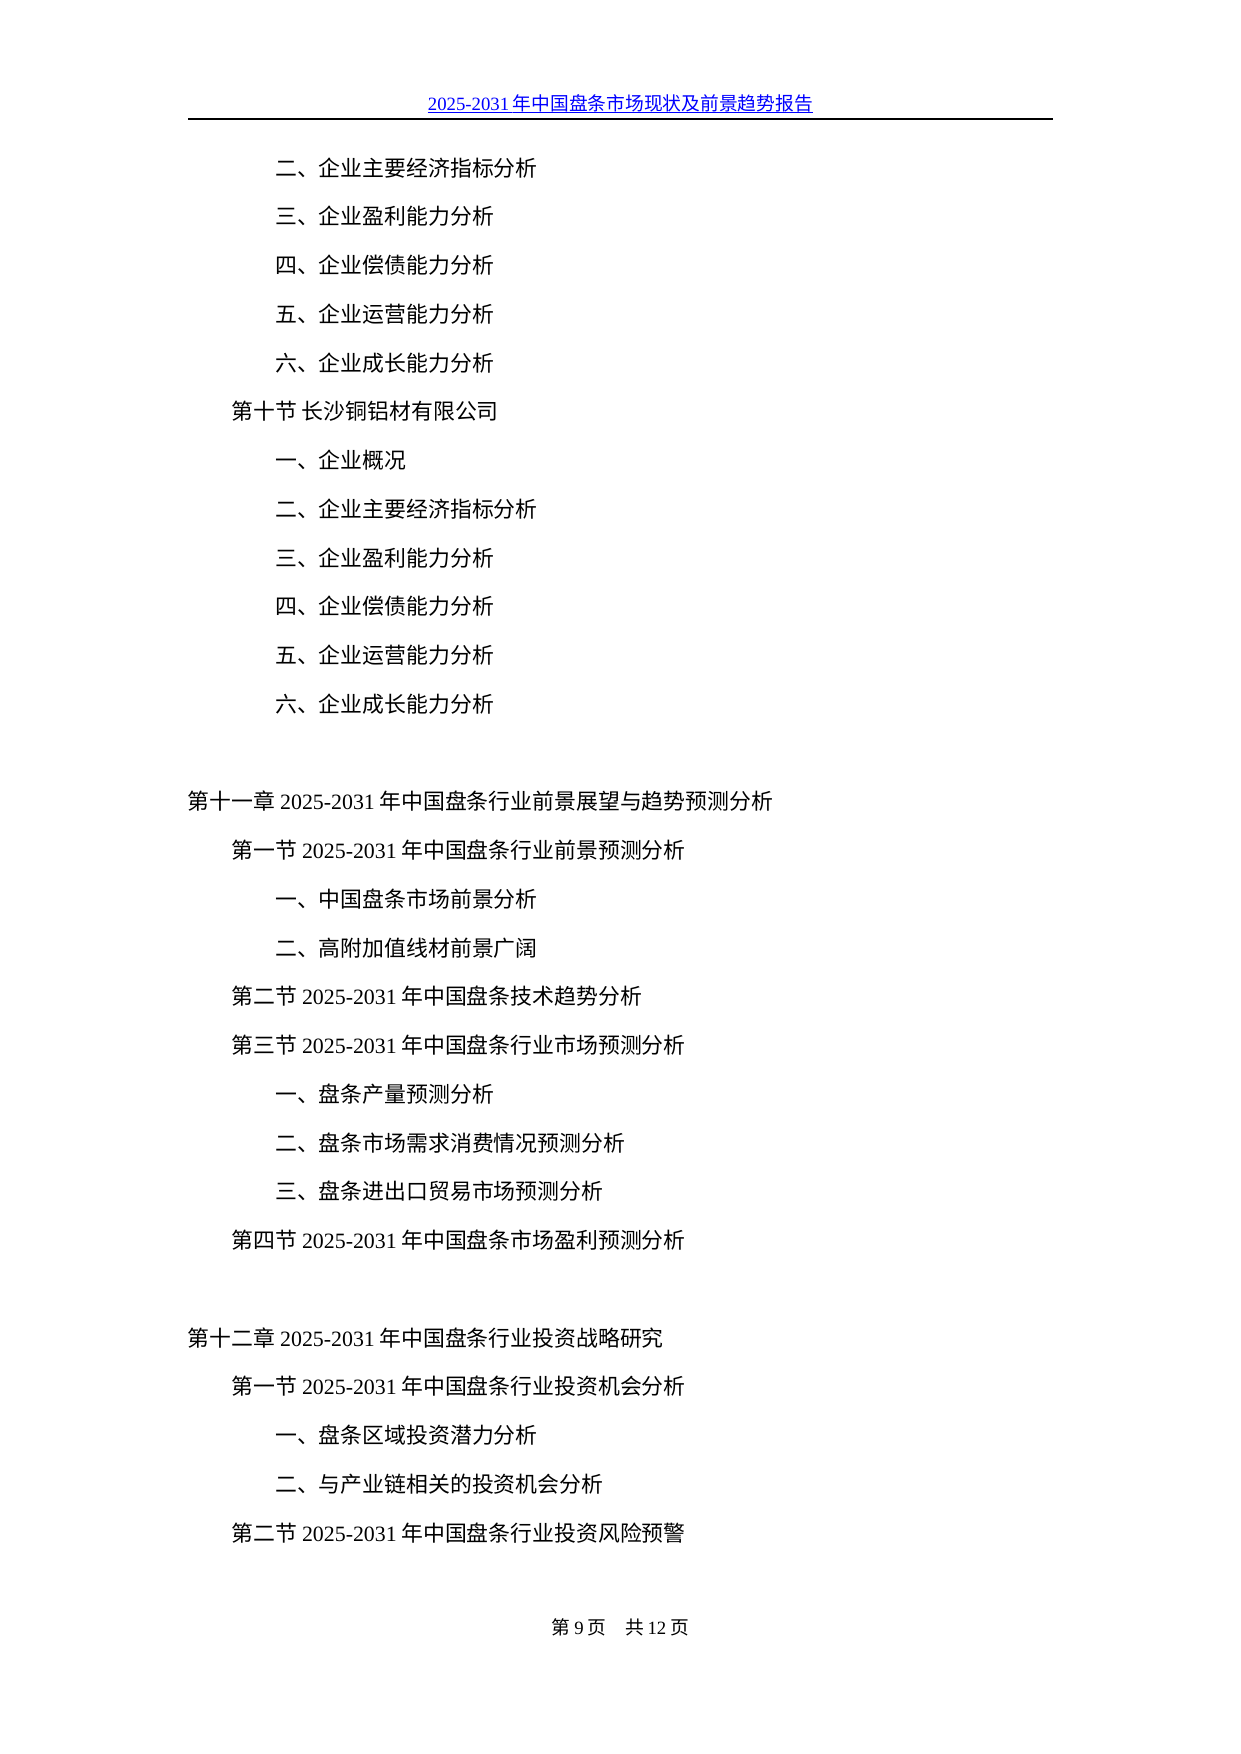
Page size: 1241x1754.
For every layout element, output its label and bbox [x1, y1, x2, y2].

text [187, 150, 1053, 1548]
